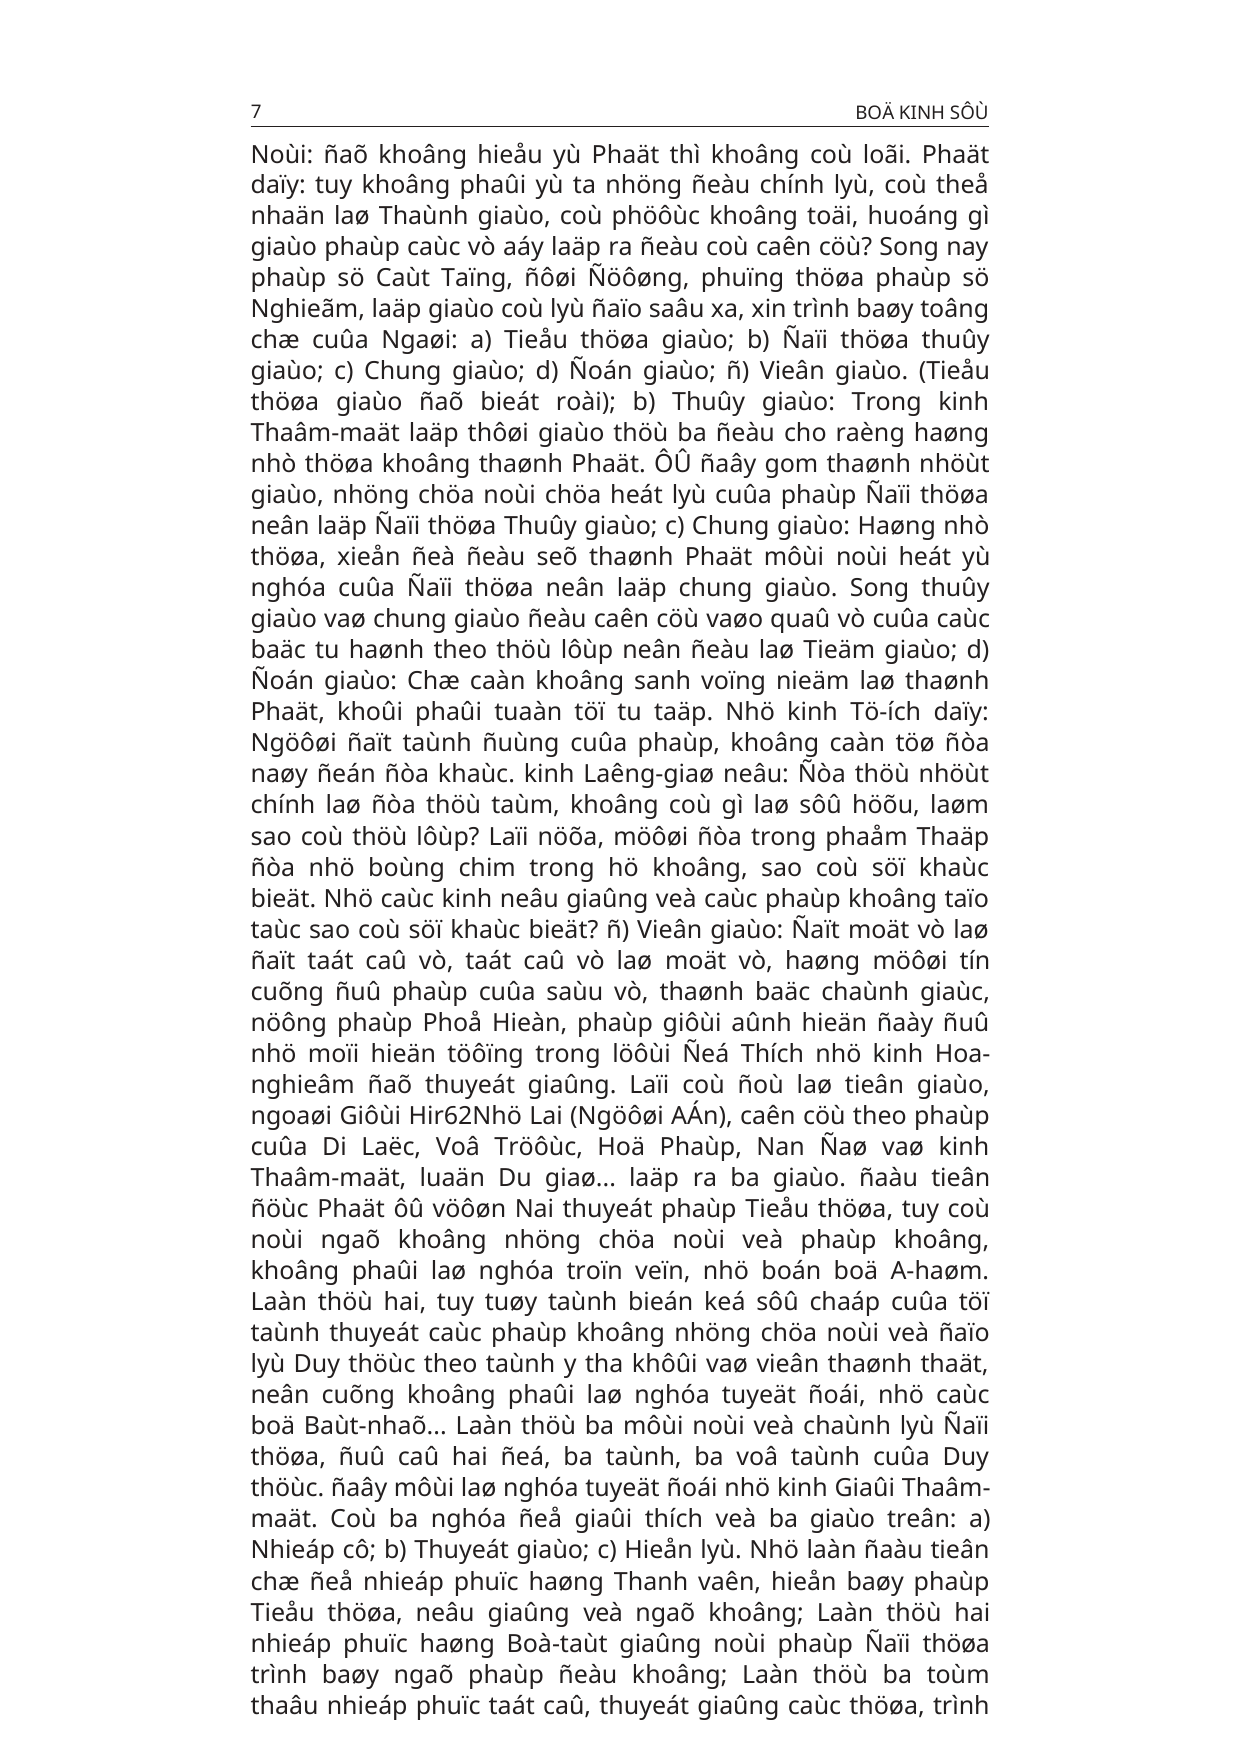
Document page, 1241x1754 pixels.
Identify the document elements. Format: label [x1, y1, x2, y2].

text [250, 138, 990, 1721]
